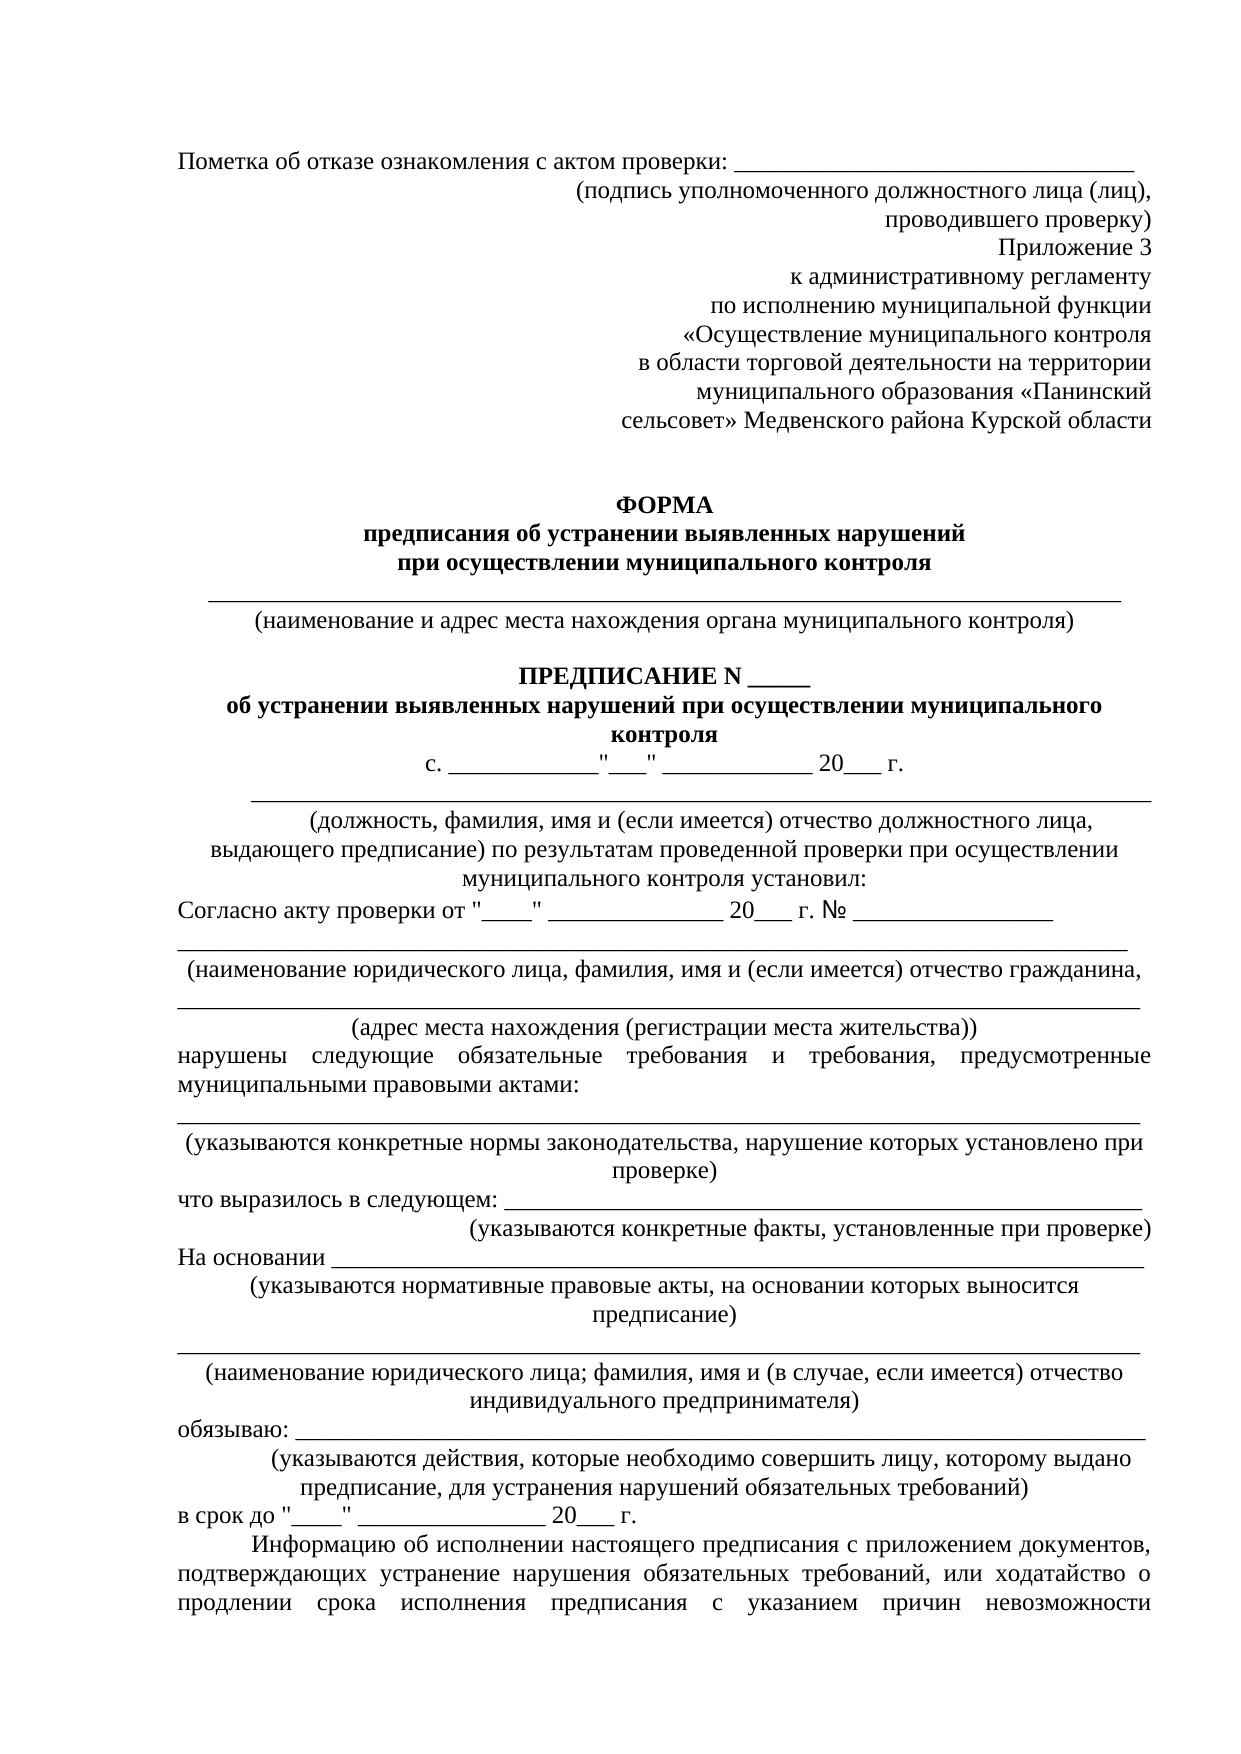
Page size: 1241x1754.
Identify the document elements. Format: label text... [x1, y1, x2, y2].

text «Осуществление муниципального контроля [177, 319, 1152, 347]
text в области торговой деятельности на территории [177, 347, 1152, 376]
text (адрес места нахождения (регистрации места жительства)) [177, 1012, 1152, 1041]
text по исполнению муниципальной функции [177, 290, 1152, 319]
text (указываются конкретные нормы законодательства, нарушение которых установлено при проверке) [177, 1127, 1152, 1184]
text в срок до "____" _______________ 20___ г. [177, 1501, 1152, 1529]
text к административному регламенту [177, 261, 1152, 290]
text _____________________________________________________________________________ [177, 1328, 1152, 1357]
text с. ____________"___" ____________ 20___ г. [177, 748, 1152, 776]
text ПРЕДПИСАНИЕ N _____ [177, 661, 1152, 690]
text Приложение 3 [177, 232, 1152, 261]
text проводившего проверку) [177, 204, 1152, 232]
text при осуществлении муниципального контроля [177, 547, 1152, 576]
text (указываются конкретные факты, установленные при проверке) [177, 1213, 1152, 1242]
text (наименование юридического лица, фамилия, имя и (если имеется) отчество гражданина, [177, 954, 1152, 983]
text об устранении выявленных нарушений при осуществлении муниципального контроля [177, 690, 1152, 748]
text _____________________________________________________________________________ [177, 1098, 1152, 1127]
text (подпись уполномоченного должностного лица (лиц), [177, 175, 1152, 204]
text Пометка об отказе ознакомления с актом проверки: ________________________________ [177, 146, 1152, 175]
text что выразилось в следующем: ___________________________________________________ [177, 1184, 1152, 1213]
text нарушены следующие обязательные требования и требования, предусмотренные муниципальными правовыми актами: [177, 1041, 1152, 1098]
text ФОРМА [177, 490, 1152, 518]
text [177, 1529, 1152, 1616]
text _____________________________________________________________________________ [177, 983, 1152, 1012]
text (указываются действия, которые необходимо совершить лицу, которому выдано предписание, для устранения нарушений обязательных требований) [177, 1443, 1152, 1501]
text _________________________________________________________________________ [177, 576, 1152, 605]
text сельсовет» Медвенского района Курской области [177, 405, 1152, 434]
text На основании _________________________________________________________________ [177, 1242, 1152, 1271]
text Согласно акту проверки от "____" ______________ 20___ г. № ________________ [177, 891, 1152, 926]
text (указываются нормативные правовые акты, на основании которых выносится предписание) [177, 1271, 1152, 1328]
text (должность, фамилия, имя и (если имеется) отчество должностного лица, выдающего предписание) по результатам проведенной проверки при осуществлении муниципального контроля установил: [177, 805, 1152, 891]
text ________________________________________________________________________ [177, 776, 1152, 805]
text предписания об устранении выявленных нарушений [177, 518, 1152, 547]
text обязываю: ____________________________________________________________________ [177, 1414, 1152, 1443]
text муниципального образования «Панинский [177, 376, 1152, 405]
text (наименование и адрес места нахождения органа муниципального контроля) [177, 605, 1152, 633]
text (наименование юридического лица; фамилия, имя и (в случае, если имеется) отчество индивидуального предпринимателя) [177, 1357, 1152, 1414]
text ____________________________________________________________________________ [177, 926, 1152, 954]
